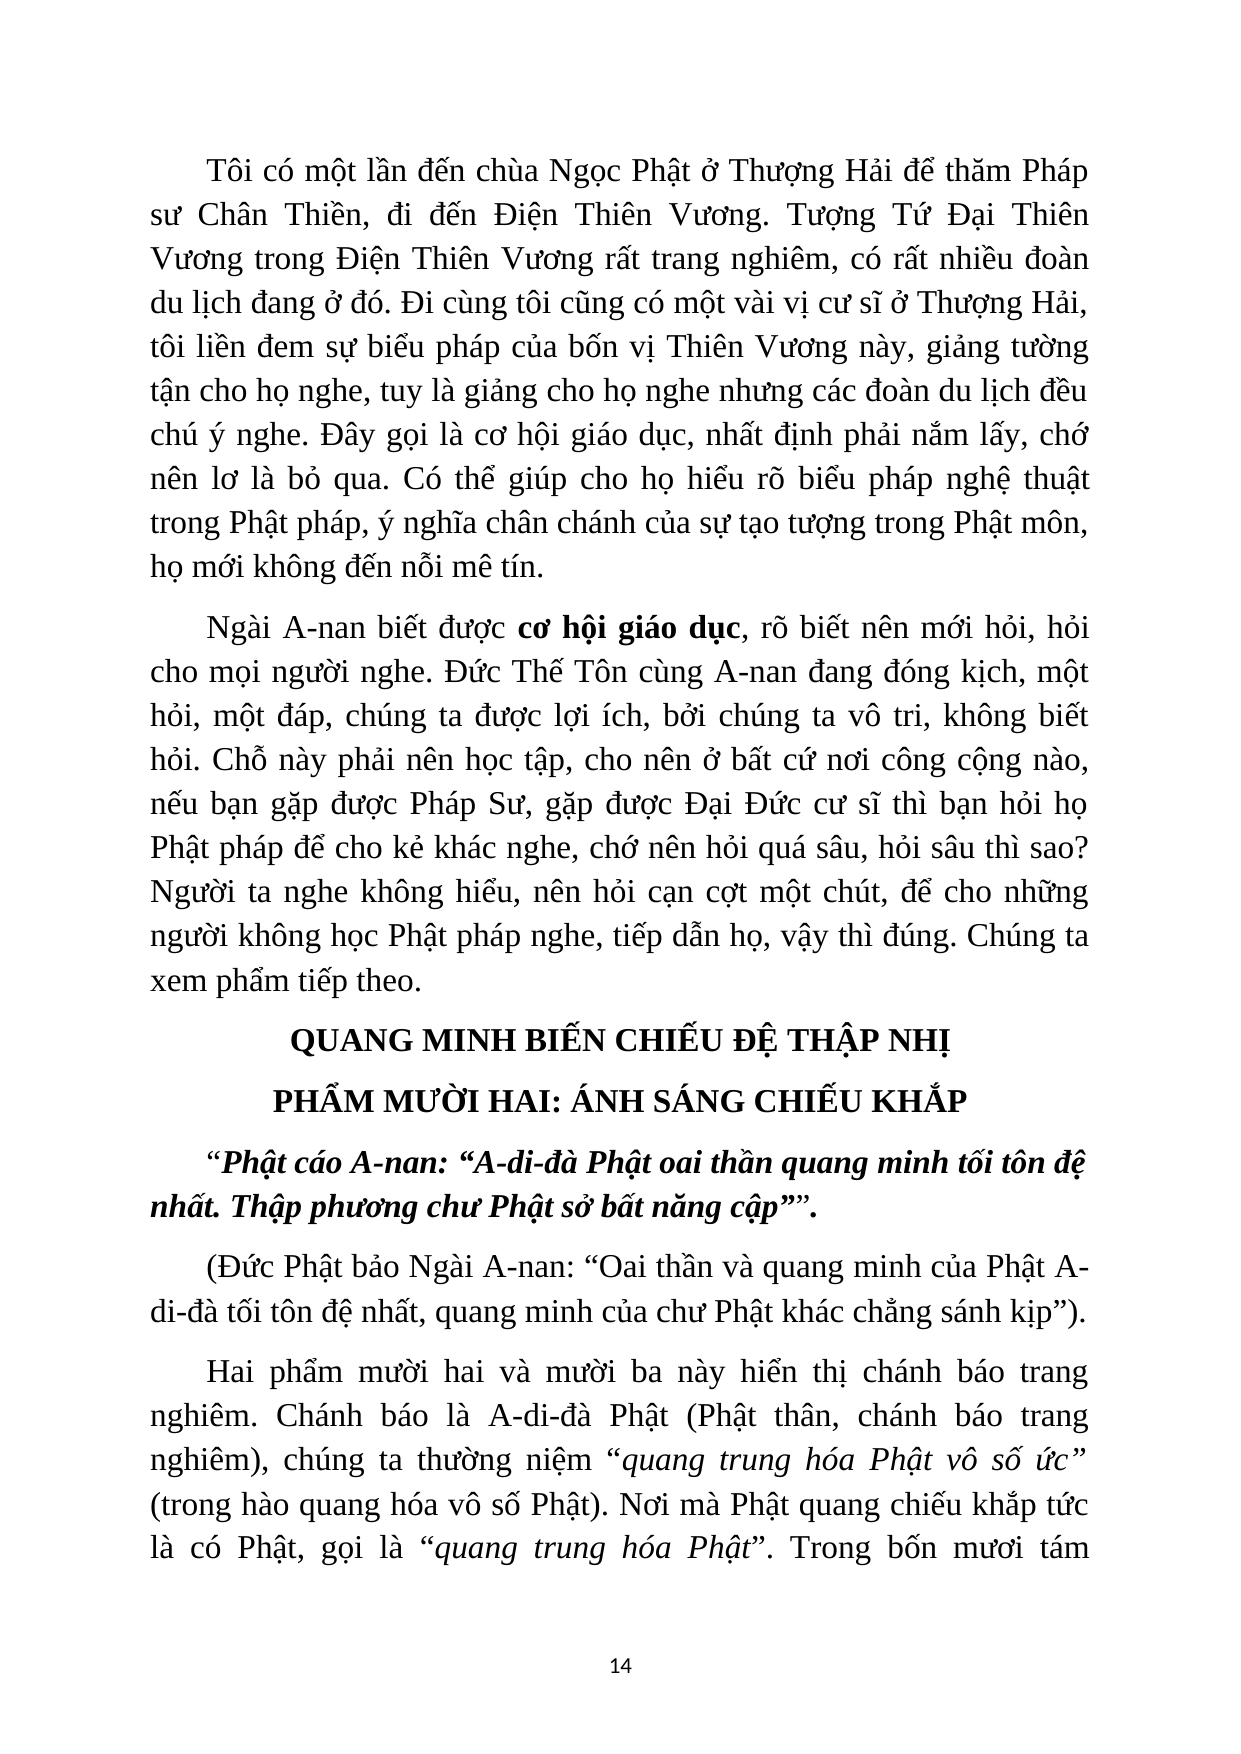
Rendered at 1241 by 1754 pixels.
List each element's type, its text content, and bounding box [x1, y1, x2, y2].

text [150, 1352, 1090, 1566]
text Ngài A-nan biết được cơ hội giáo dục, rõ biết nên mới hỏi, hỏi cho mọi người nghe. Đức Thế Tôn cùng A-nan đang đóng kịch, một hỏi, một đáp, chúng ta được lợi ích, bởi chúng ta vô tri, không biết hỏi. Chỗ này phải nên học tập, cho nên ở bất cứ nơi công cộng nào, nếu bạn gặp được Pháp Sư, gặp được Đại Đức cư sĩ thì bạn hỏi họ Phật pháp để cho kẻ khác nghe, chớ nên hỏi quá sâu, hỏi sâu thì sao? Người ta nghe không hiểu, nên hỏi cạn cợt một chút, để cho những người không học Phật pháp nghe, tiếp dẫn họ, vậy thì đúng. Chúng ta xem phẩm tiếp theo. [150, 607, 1090, 998]
text PHẨM MƯỜI HAI: ÁNH SÁNG CHIẾU KHẮP [150, 1081, 1090, 1119]
text Tôi có một lần đến chùa Ngọc Phật ở Thượng Hải để thăm Pháp sư Chân Thiền, đi đến Điện Thiên Vương. Tượng Tứ Đại Thiên Vương trong Điện Thiên Vương rất trang nghiêm, có rất nhiều đoàn du lịch đang ở đó. Đi cùng tôi cũng có một vài vị cư sĩ ở Thượng Hải, tôi liền đem sự biểu pháp của bốn vị Thiên Vương này, giảng tường tận cho họ nghe, tuy là giảng cho họ nghe nhưng các đoàn du lịch đều chú ý nghe. Đây gọi là cơ hội giáo dục, nhất định phải nắm lấy, chớ nên lơ là bỏ qua. Có thể giúp cho họ hiểu rõ biểu pháp nghệ thuật trong Phật pháp, ý nghĩa chân chánh của sự tạo tượng trong Phật môn, họ mới không đến nỗi mê tín. [150, 150, 1090, 585]
text (Đức Phật bảo Ngài A-nan: “Oai thần và quang minh của Phật A-di-đà tối tôn đệ nhất, quang minh của chư Phật khác chẳng sánh kịp”). [150, 1247, 1090, 1329]
text “Phật cáo A-nan: “A-di-đà Phật oai thần quang minh tối tôn đệ nhất. Thập phương chư Phật sở bất năng cập””. [150, 1142, 1090, 1224]
text QUANG MINH BIẾN CHIẾU ĐỆ THẬP NHỊ [150, 1021, 1090, 1059]
